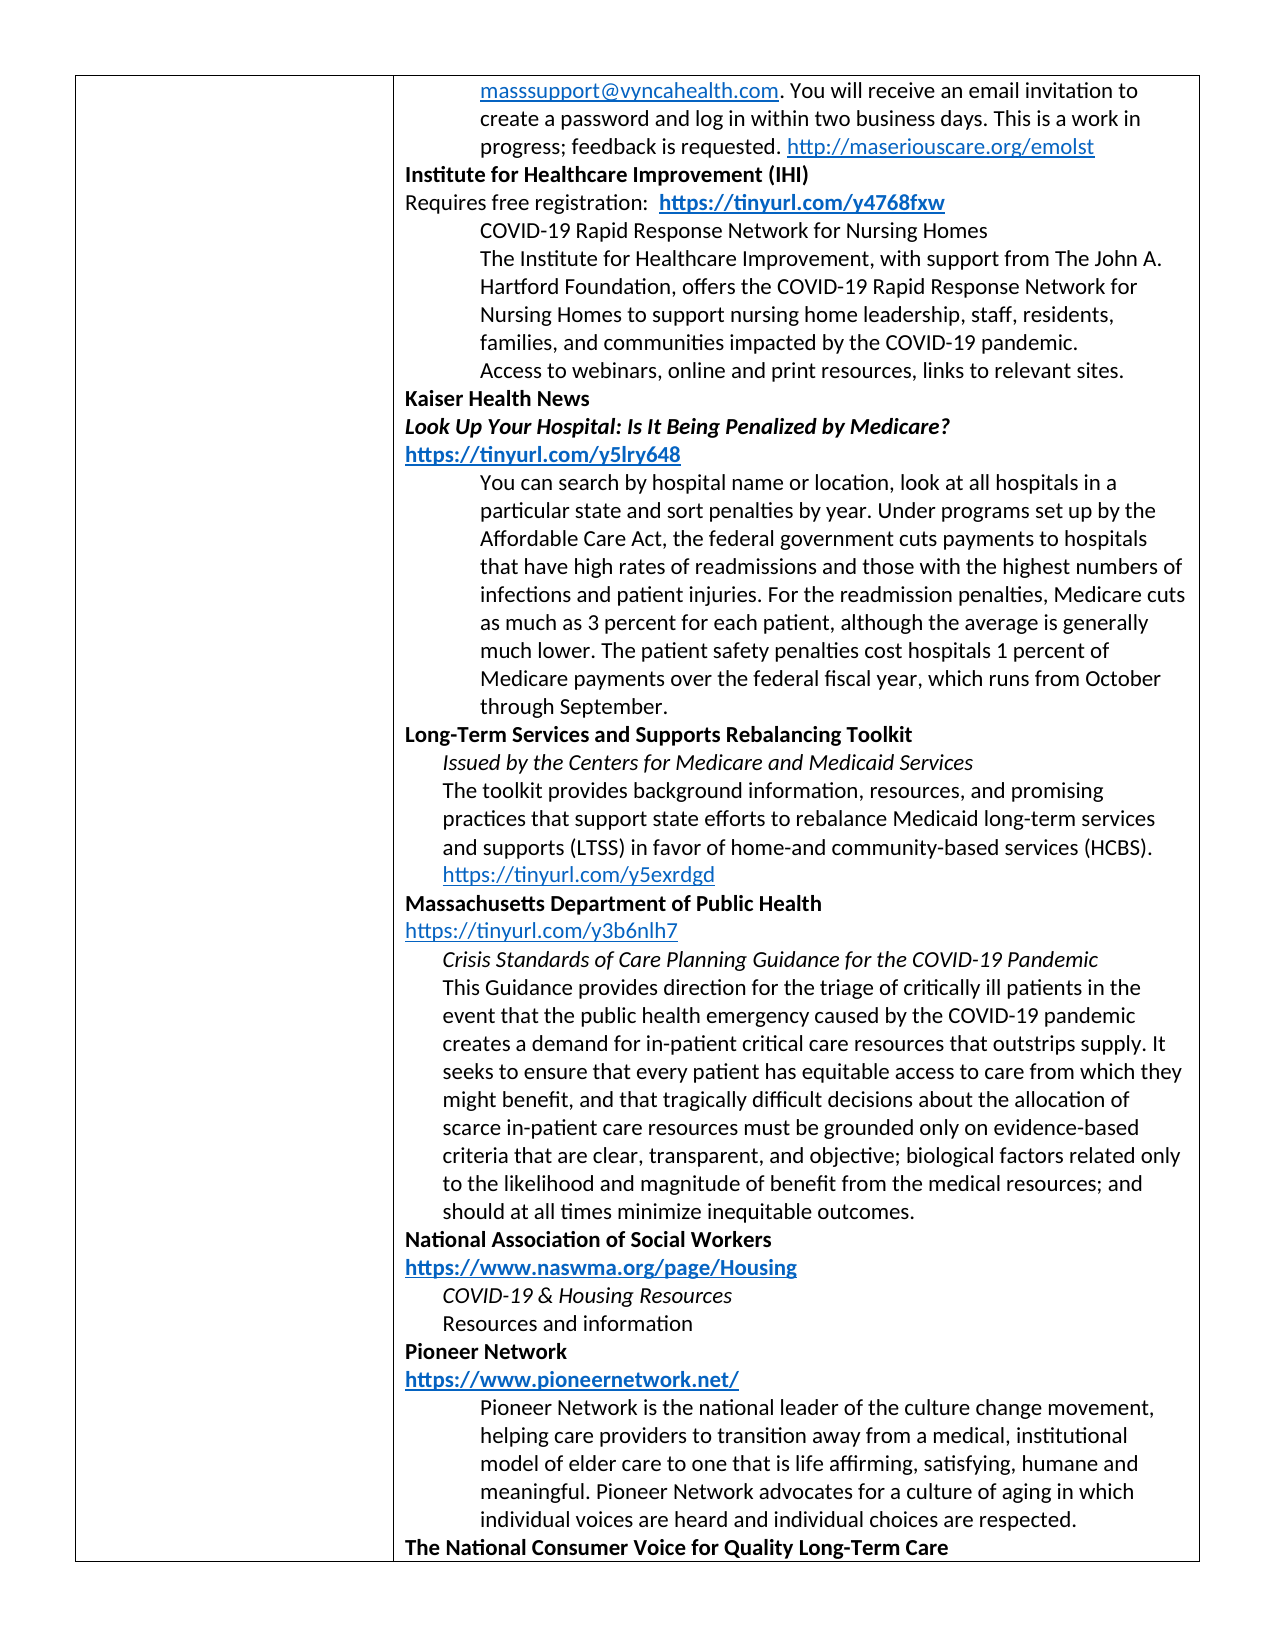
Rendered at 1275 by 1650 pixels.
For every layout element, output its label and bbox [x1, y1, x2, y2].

table_cell [76, 76, 393, 1561]
table_cell [394, 76, 1199, 1561]
